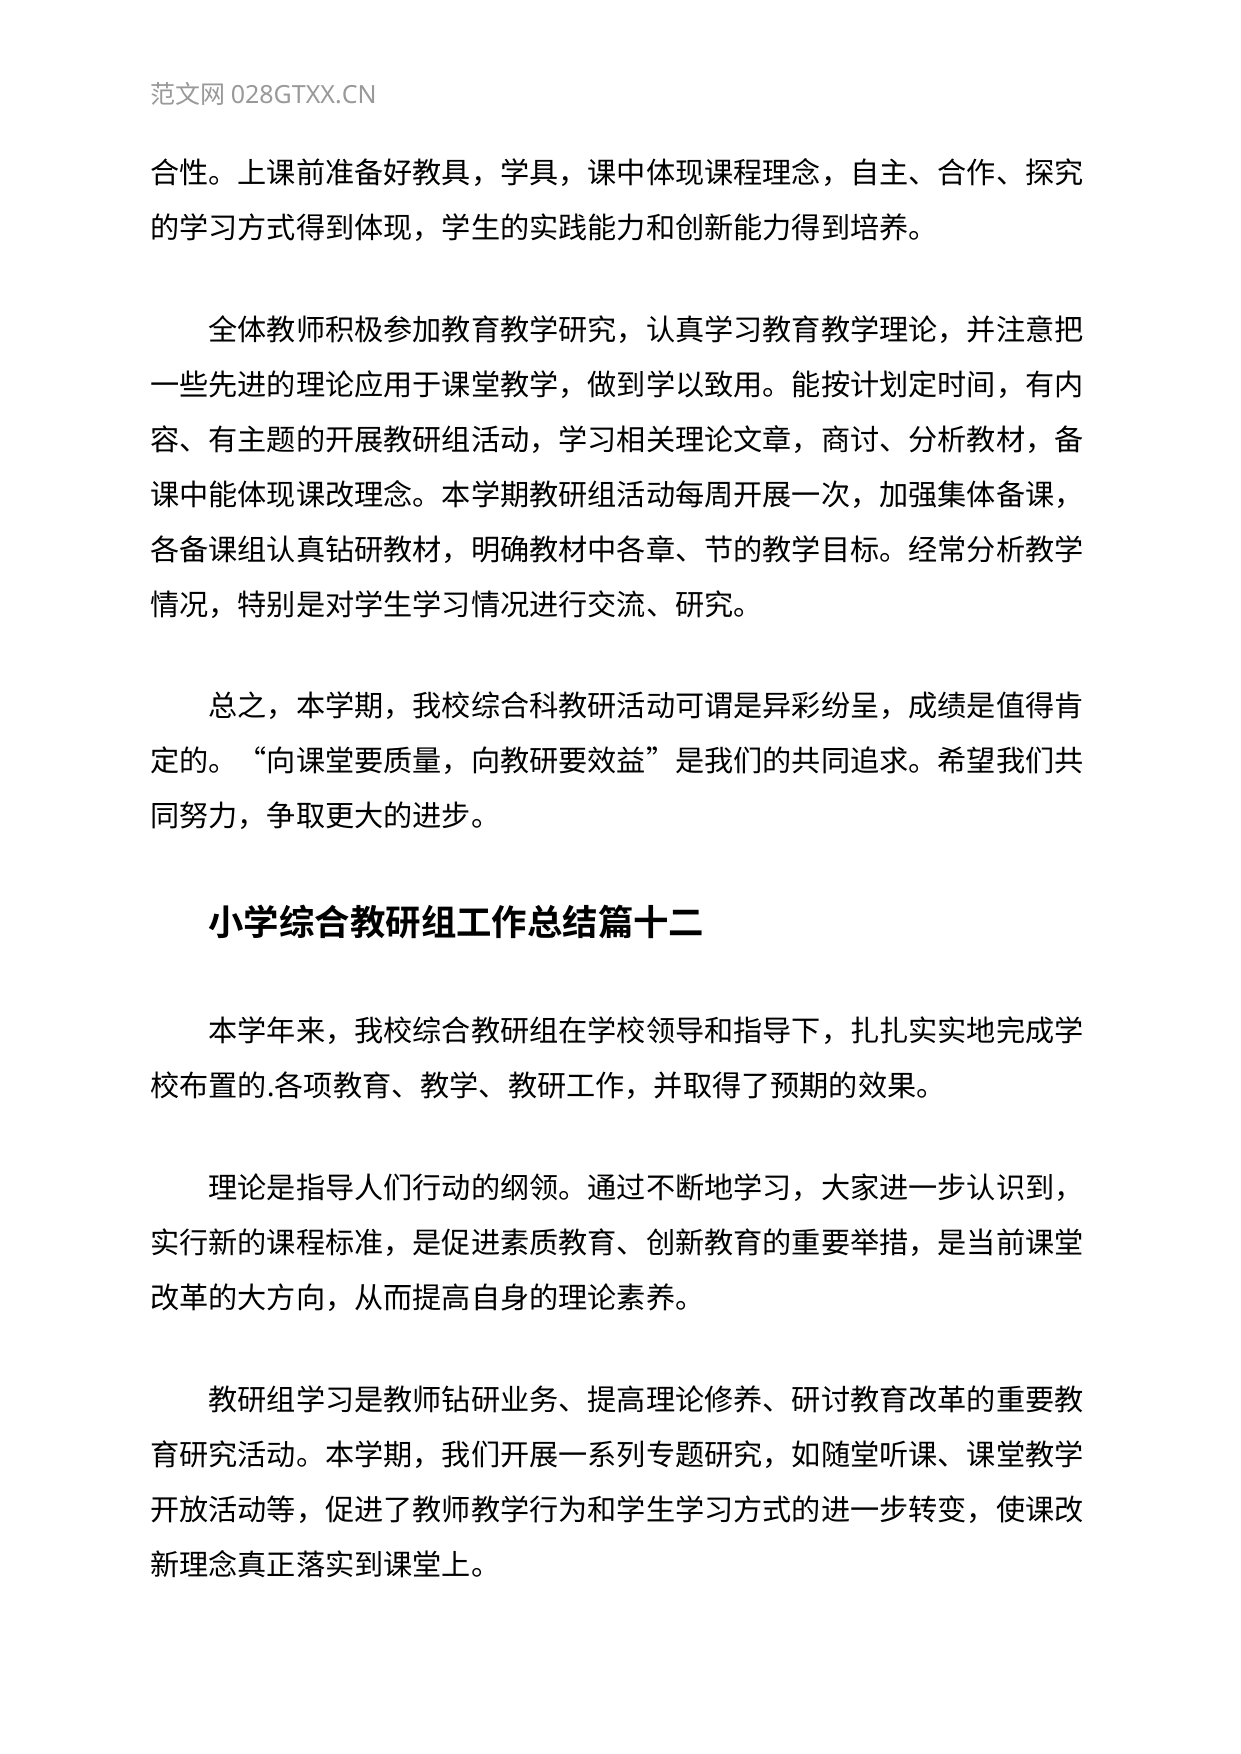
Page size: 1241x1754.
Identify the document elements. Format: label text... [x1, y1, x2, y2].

text 理论是指导人们行动的纲领。通过不断地学习，大家进一步认识到，实行新的课程标准，是促进素质教育、创新教育的重要举措，是当前课堂改革的大方向，从而提高自身的理论素养。 [150, 1165, 1090, 1317]
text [150, 150, 1090, 247]
text 全体教师积极参加教育教学研究，认真学习教育教学理论，并注意把一些先进的理论应用于课堂教学，做到学以致用。能按计划定时间，有内容、有主题的开展教研组活动，学习相关理论文章，商讨、分析教材，备课中能体现课改理念。本学期教研组活动每周开展一次，加强集体备课，各备课组认真钻研教材，明确教材中各章、节的教学目标。经常分析教学情况，特别是对学生学习情况进行交流、研究。 [150, 307, 1090, 623]
text 本学年来，我校综合教研组在学校领导和指导下，扎扎实实地完成学校布置的.各项教育、教学、教研工作，并取得了预期的效果。 [150, 1008, 1090, 1105]
text 教研组学习是教师钻研业务、提高理论修养、研讨教育改革的重要教育研究活动。本学期，我们开展一系列专题研究，如随堂听课、课堂教学开放活动等，促进了教师教学行为和学生学习方式的进一步转变，使课改新理念真正落实到课堂上。 [150, 1376, 1090, 1583]
text 小学综合教研组工作总结篇十二 [150, 894, 1090, 946]
text 总之，本学期，我校综合科教研活动可谓是异彩纷呈，成绩是值得肯定的。“向课堂要质量，向教研要效益”是我们的共同追求。希望我们共同努力，争取更大的进步。 [150, 683, 1090, 835]
